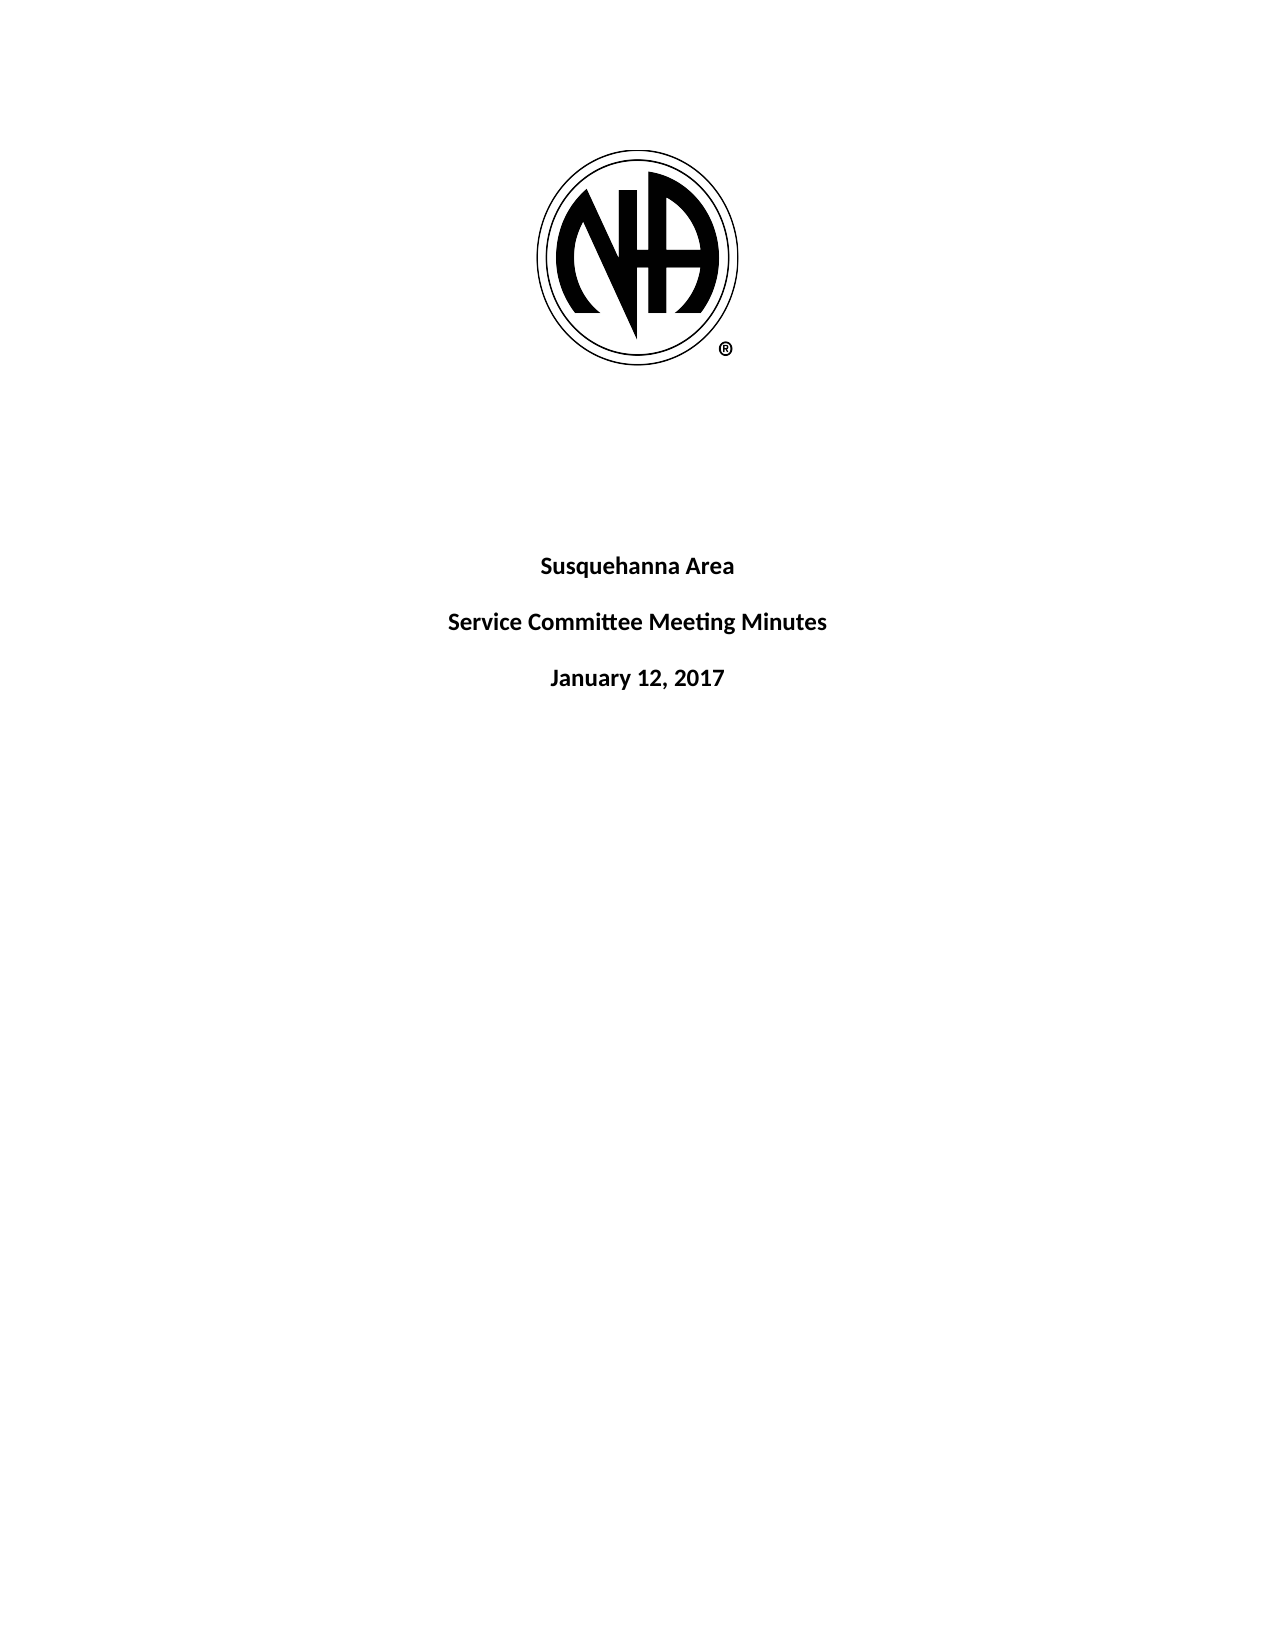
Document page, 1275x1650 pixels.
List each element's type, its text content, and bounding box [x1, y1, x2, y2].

text Service Committee Meeting Minutes [150, 606, 1125, 636]
text Susquehanna Area [150, 550, 1125, 581]
text January 12, 2017 [150, 662, 1125, 692]
picture [536, 150, 739, 366]
